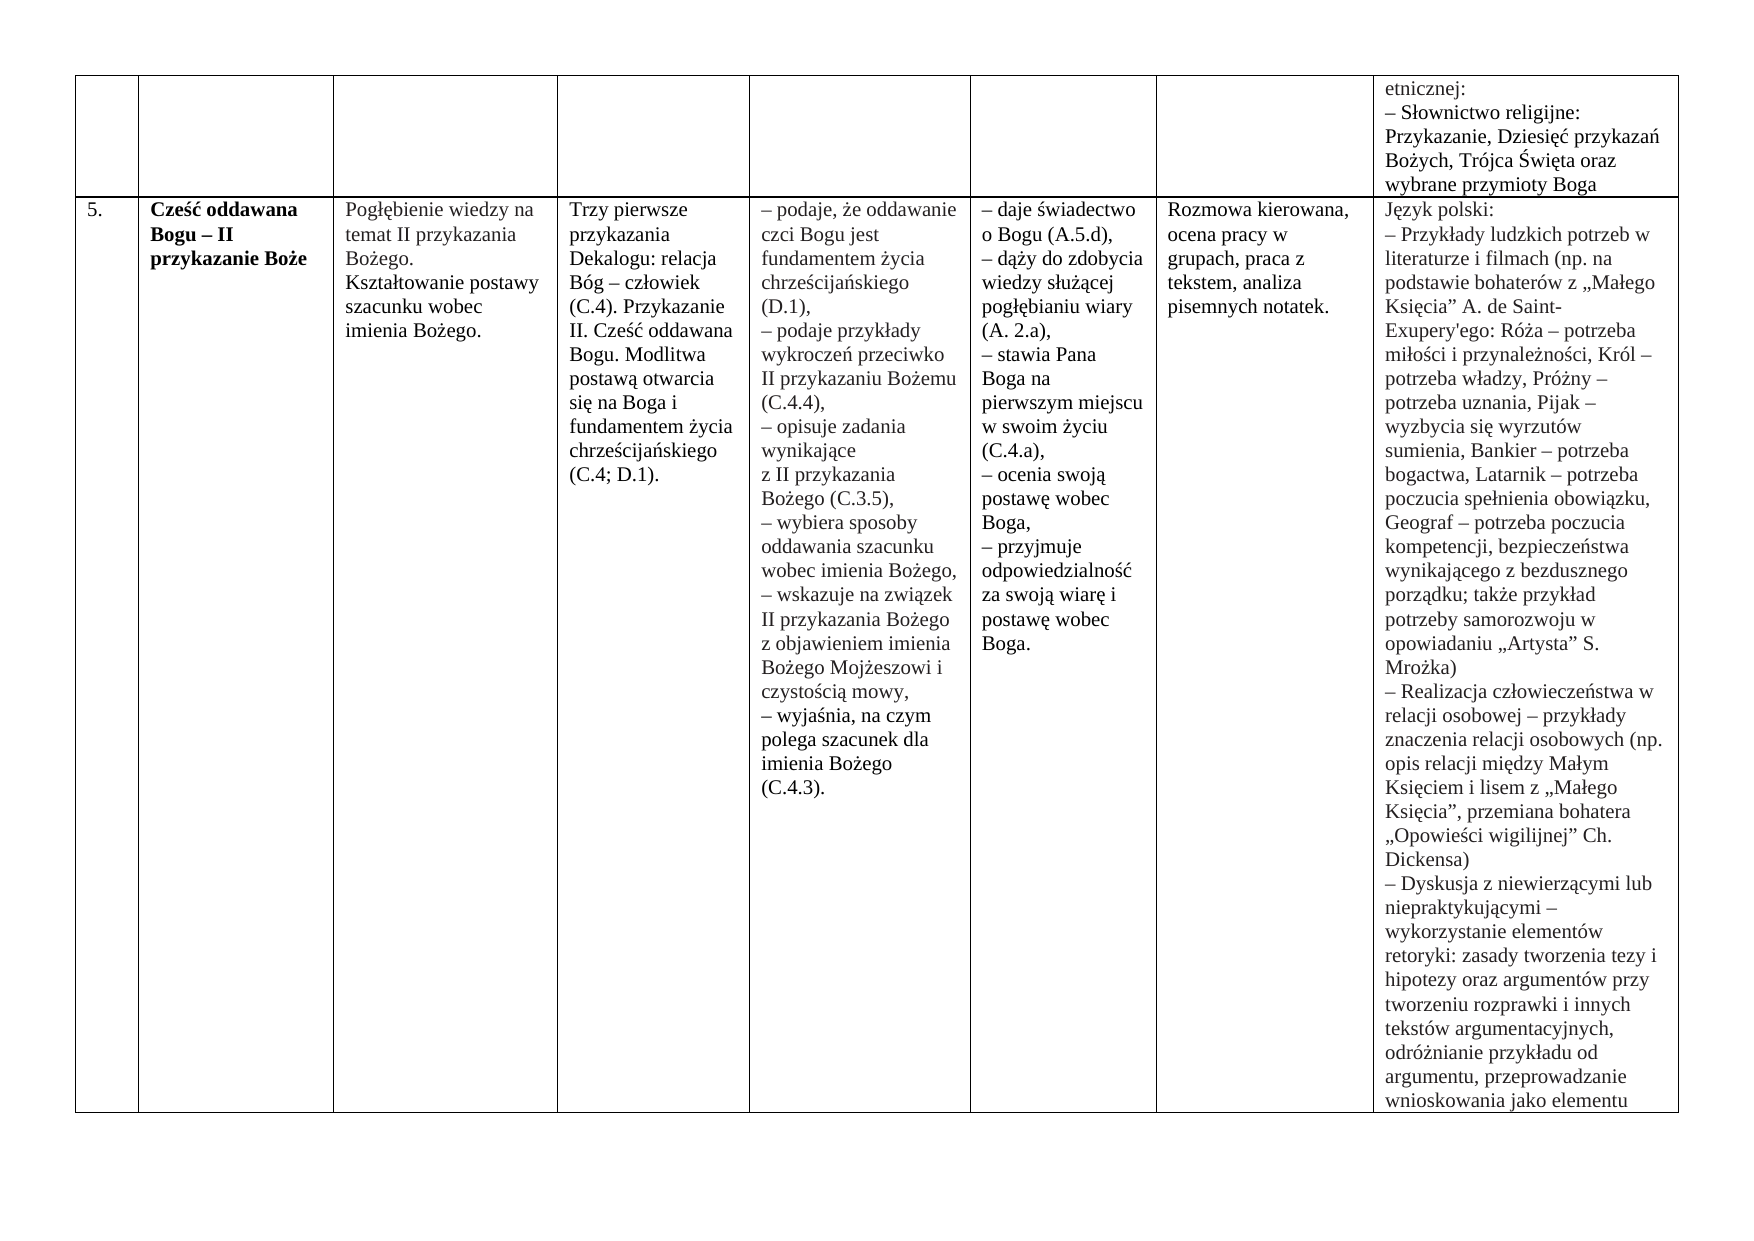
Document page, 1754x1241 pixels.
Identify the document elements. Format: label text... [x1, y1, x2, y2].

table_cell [558, 76, 749, 196]
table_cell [139, 198, 333, 1112]
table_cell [1157, 198, 1373, 1112]
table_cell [750, 198, 970, 1112]
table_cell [558, 198, 749, 1112]
table_cell 5. [76, 198, 138, 1112]
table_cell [1157, 76, 1373, 196]
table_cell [971, 198, 1156, 1112]
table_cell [1374, 198, 1678, 1112]
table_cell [750, 76, 970, 196]
table_cell 3. [76, 76, 138, 196]
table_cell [334, 76, 557, 196]
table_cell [971, 76, 1156, 196]
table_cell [334, 198, 557, 1112]
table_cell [139, 76, 333, 196]
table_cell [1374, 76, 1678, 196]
